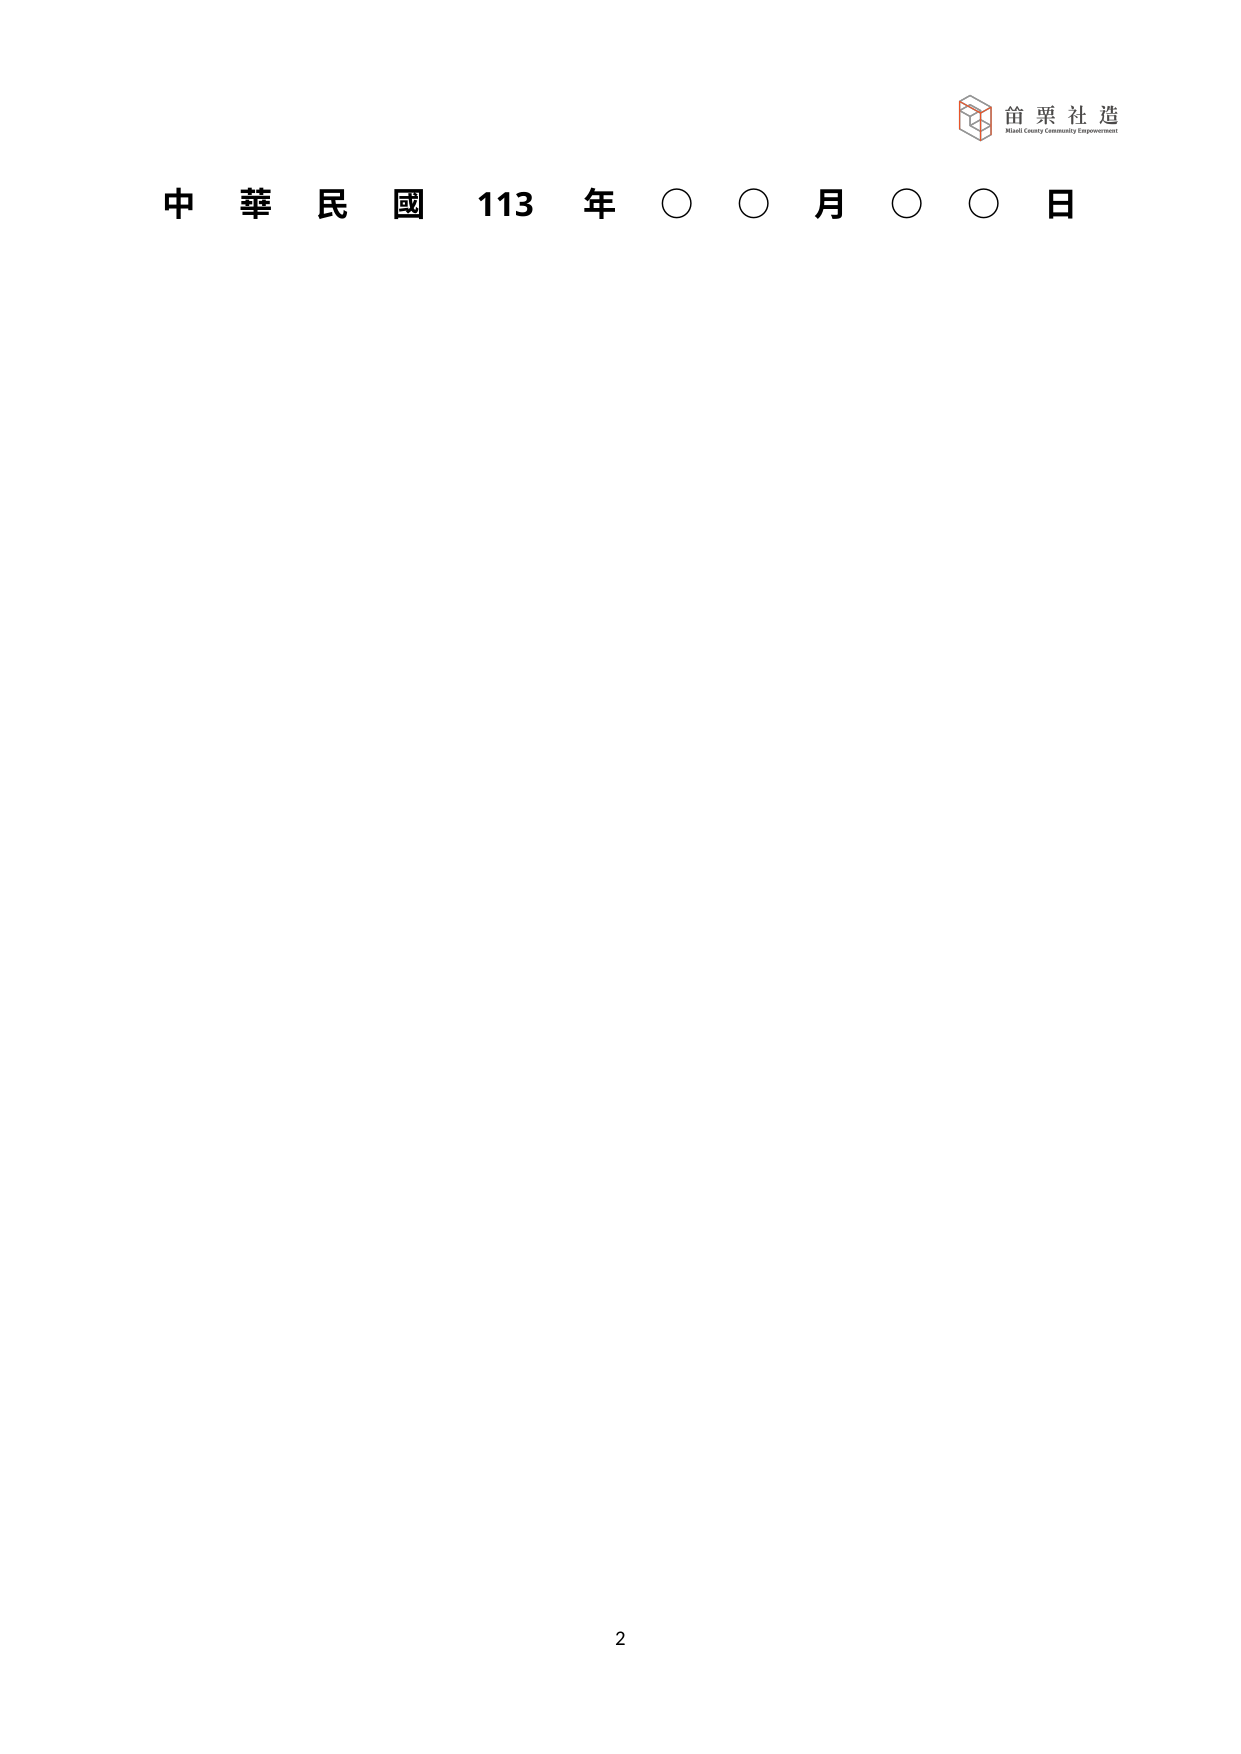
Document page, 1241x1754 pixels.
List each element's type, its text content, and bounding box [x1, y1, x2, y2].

text 中華民國113年○○月○○日 [162, 164, 1078, 239]
picture [947, 88, 1128, 148]
